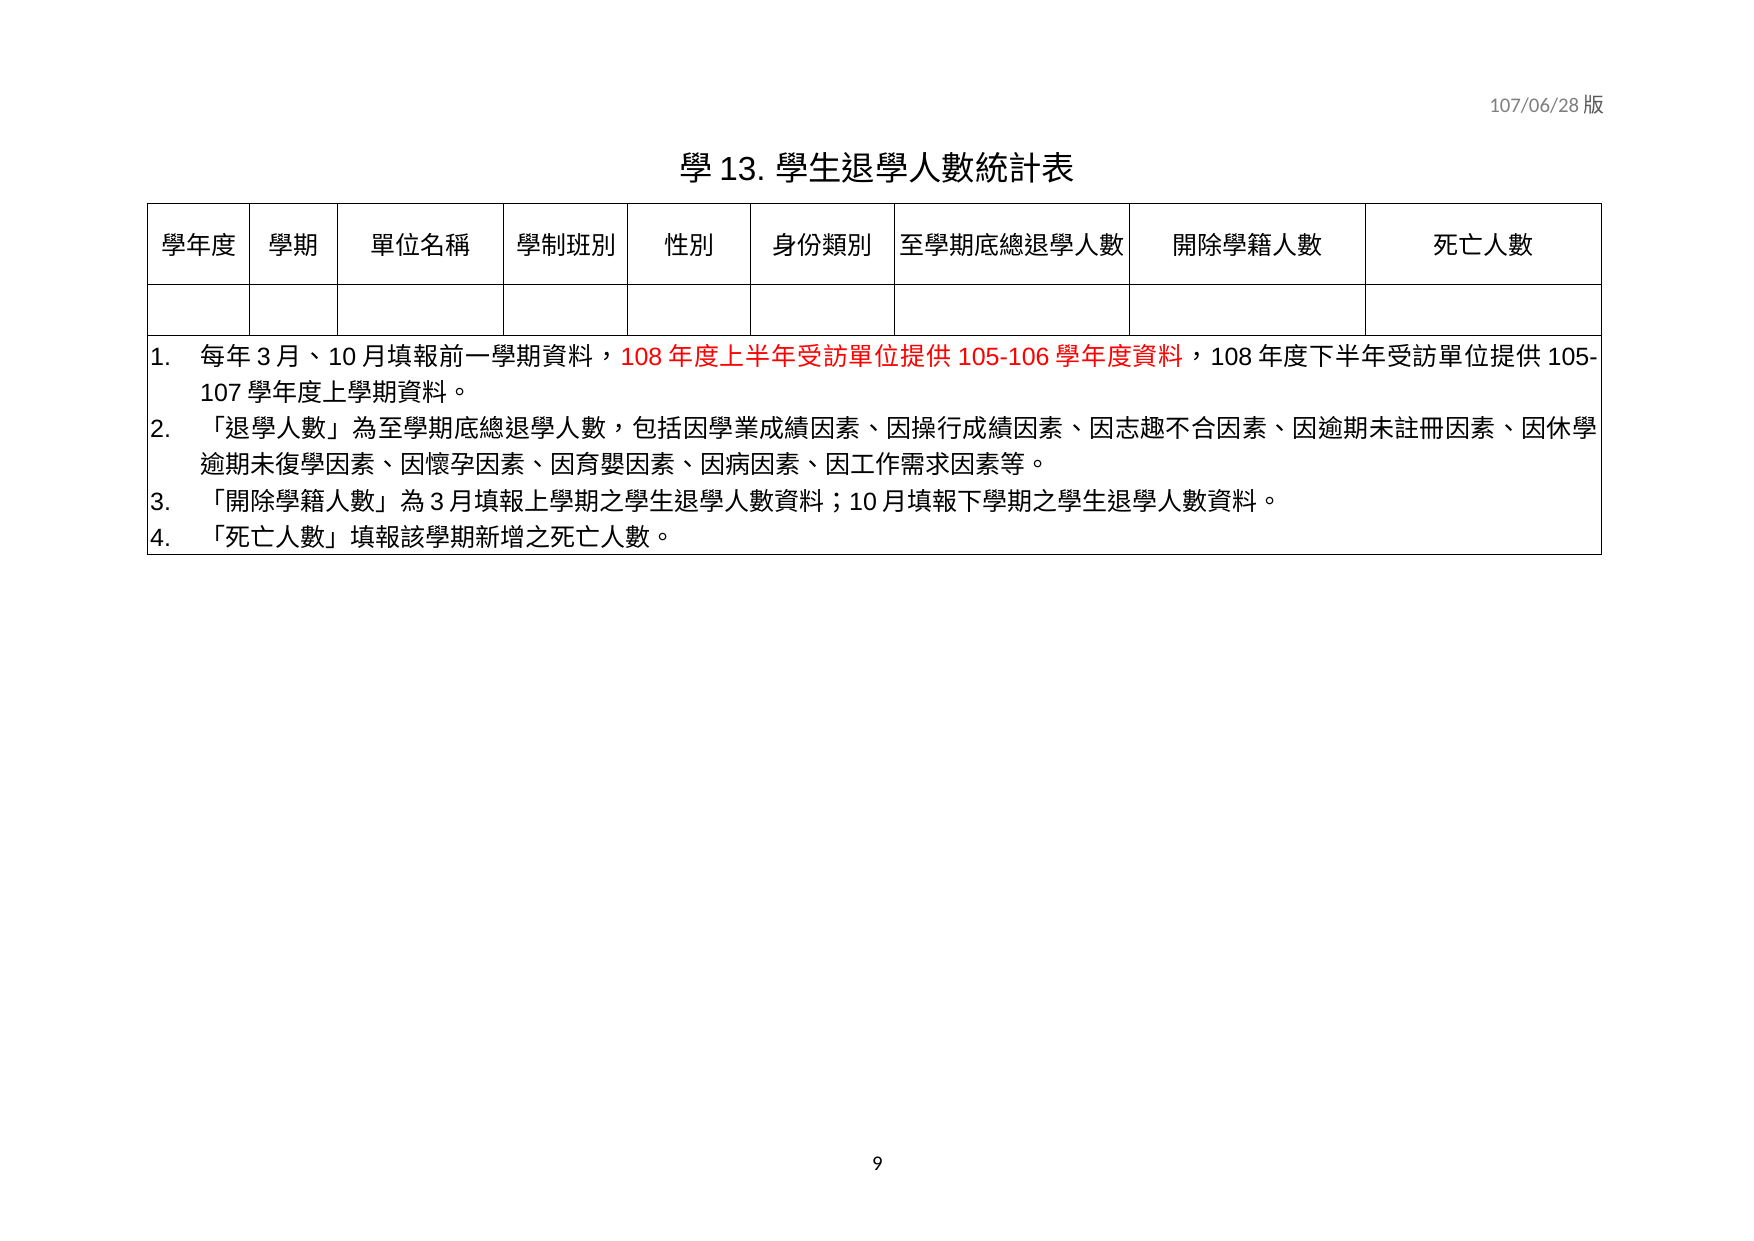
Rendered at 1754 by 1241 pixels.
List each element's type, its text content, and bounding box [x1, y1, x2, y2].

table_header 身份類別 [751, 204, 894, 284]
table_header 開除學籍人數 [1130, 204, 1365, 284]
table_cell [751, 285, 894, 335]
table_cell 每年3月、10月填報前一學期資料，108年度上半年受訪單位提供105-106學年度資料，108年度下半年受訪單位提供105-107學年度上學期資料。 「退學人數」為至學期底總退學人數，包括因學業成績因素、因操行成績因素、因志趣不合因素、因逾期未註冊因素、因休學逾期未復學因素、因懷孕因素、因育嬰因素、因病因素、因工作需求因素等。 「開除學籍人數」為3月填報上學期之學生退學人數資料；10月填報下學期之學生退學人數資料。 「死亡人數」填報該學期新增之死亡人數。 [148, 336, 1601, 554]
table_header 死亡人數 [1366, 204, 1601, 284]
table_cell [504, 285, 627, 335]
subtitle 學13. 學生退學人數統計表 [150, 128, 1604, 203]
table_cell [250, 285, 337, 335]
table_header 學制班別 [504, 204, 627, 284]
table_header 學期 [250, 204, 337, 284]
table_cell [1130, 285, 1365, 335]
table_header 單位名稱 [338, 204, 503, 284]
table_cell [895, 285, 1129, 335]
table_header 至學期底總退學人數 [895, 204, 1129, 284]
table_header 性別 [628, 204, 750, 284]
table_cell [338, 285, 503, 335]
table_cell [628, 285, 750, 335]
table_cell [148, 285, 249, 335]
table_header 學年度 [148, 204, 249, 284]
table_cell [1366, 285, 1601, 335]
